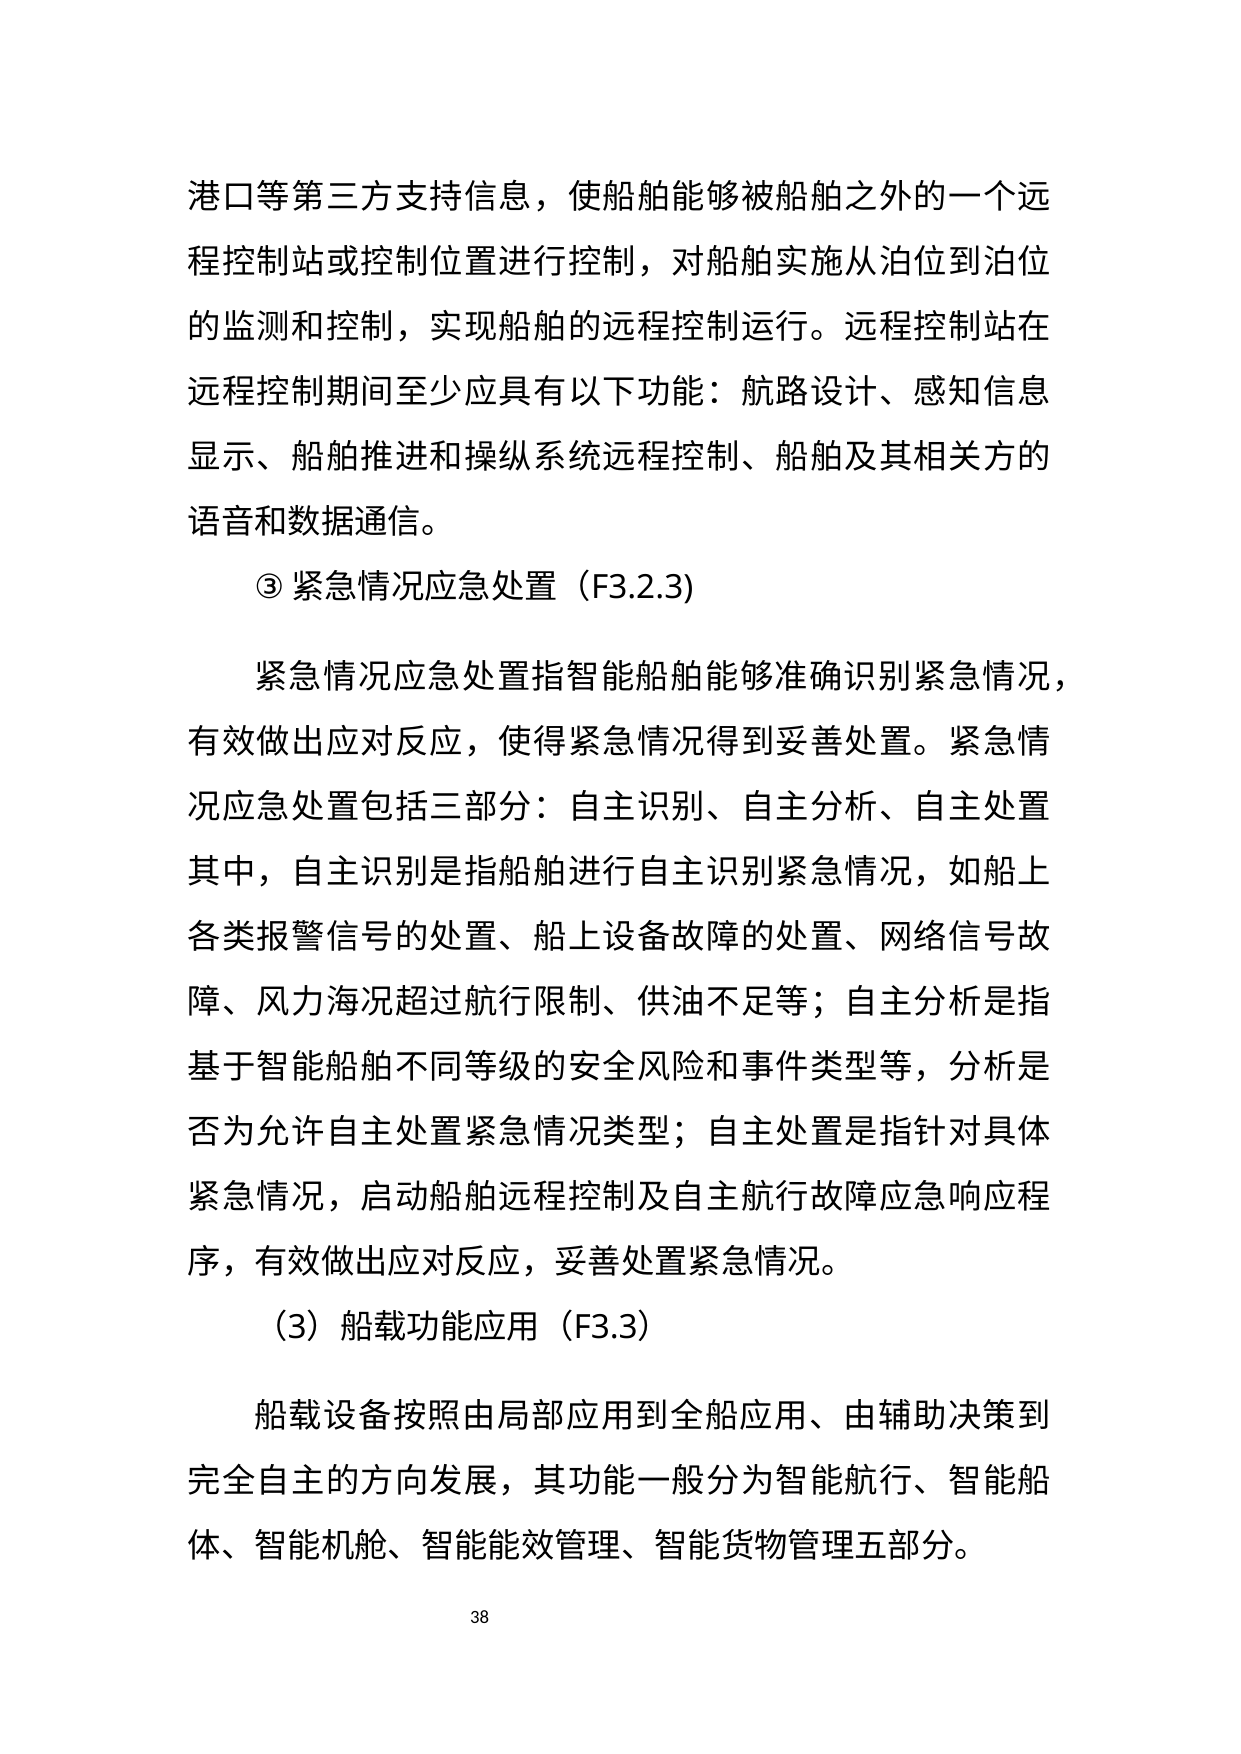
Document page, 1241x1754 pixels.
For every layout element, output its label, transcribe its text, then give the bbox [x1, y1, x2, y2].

list 紧急情况应急处置指智能船舶能够准确识别紧急情况，有效做出应对反应，使得紧急情况得到妥善处置。紧急情况应急处置包括三部分：自主识别、自主分析、自主处置。其中，自主识别是指船舶进行自主识别紧急情况，如船上各类报警信号的处置、船上设备故障的处置、网络信号故障、风力海况超过航行限制、供油不足等；自主分析是指基于智能船舶不同等级的安全风险和事件类型等，分析是否为允许自主处置紧急情况类型；自主处置是指针对具体紧急情况，启动船舶远程控制及自主航行故障应急响应程序，有效做出应对反应，妥善处置紧急情况。 [187, 641, 1053, 1291]
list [187, 162, 1053, 552]
subtitle （3）船载功能应用（F3.3） [187, 1291, 1053, 1356]
subtitle ③紧急情况应急处置（F3.2.3) [187, 552, 1053, 617]
list 船载设备按照由局部应用到全船应用、由辅助决策到完全自主的方向发展，其功能一般分为智能航行、智能船体、智能机舱、智能能效管理、智能货物管理五部分。 [187, 1380, 1053, 1575]
